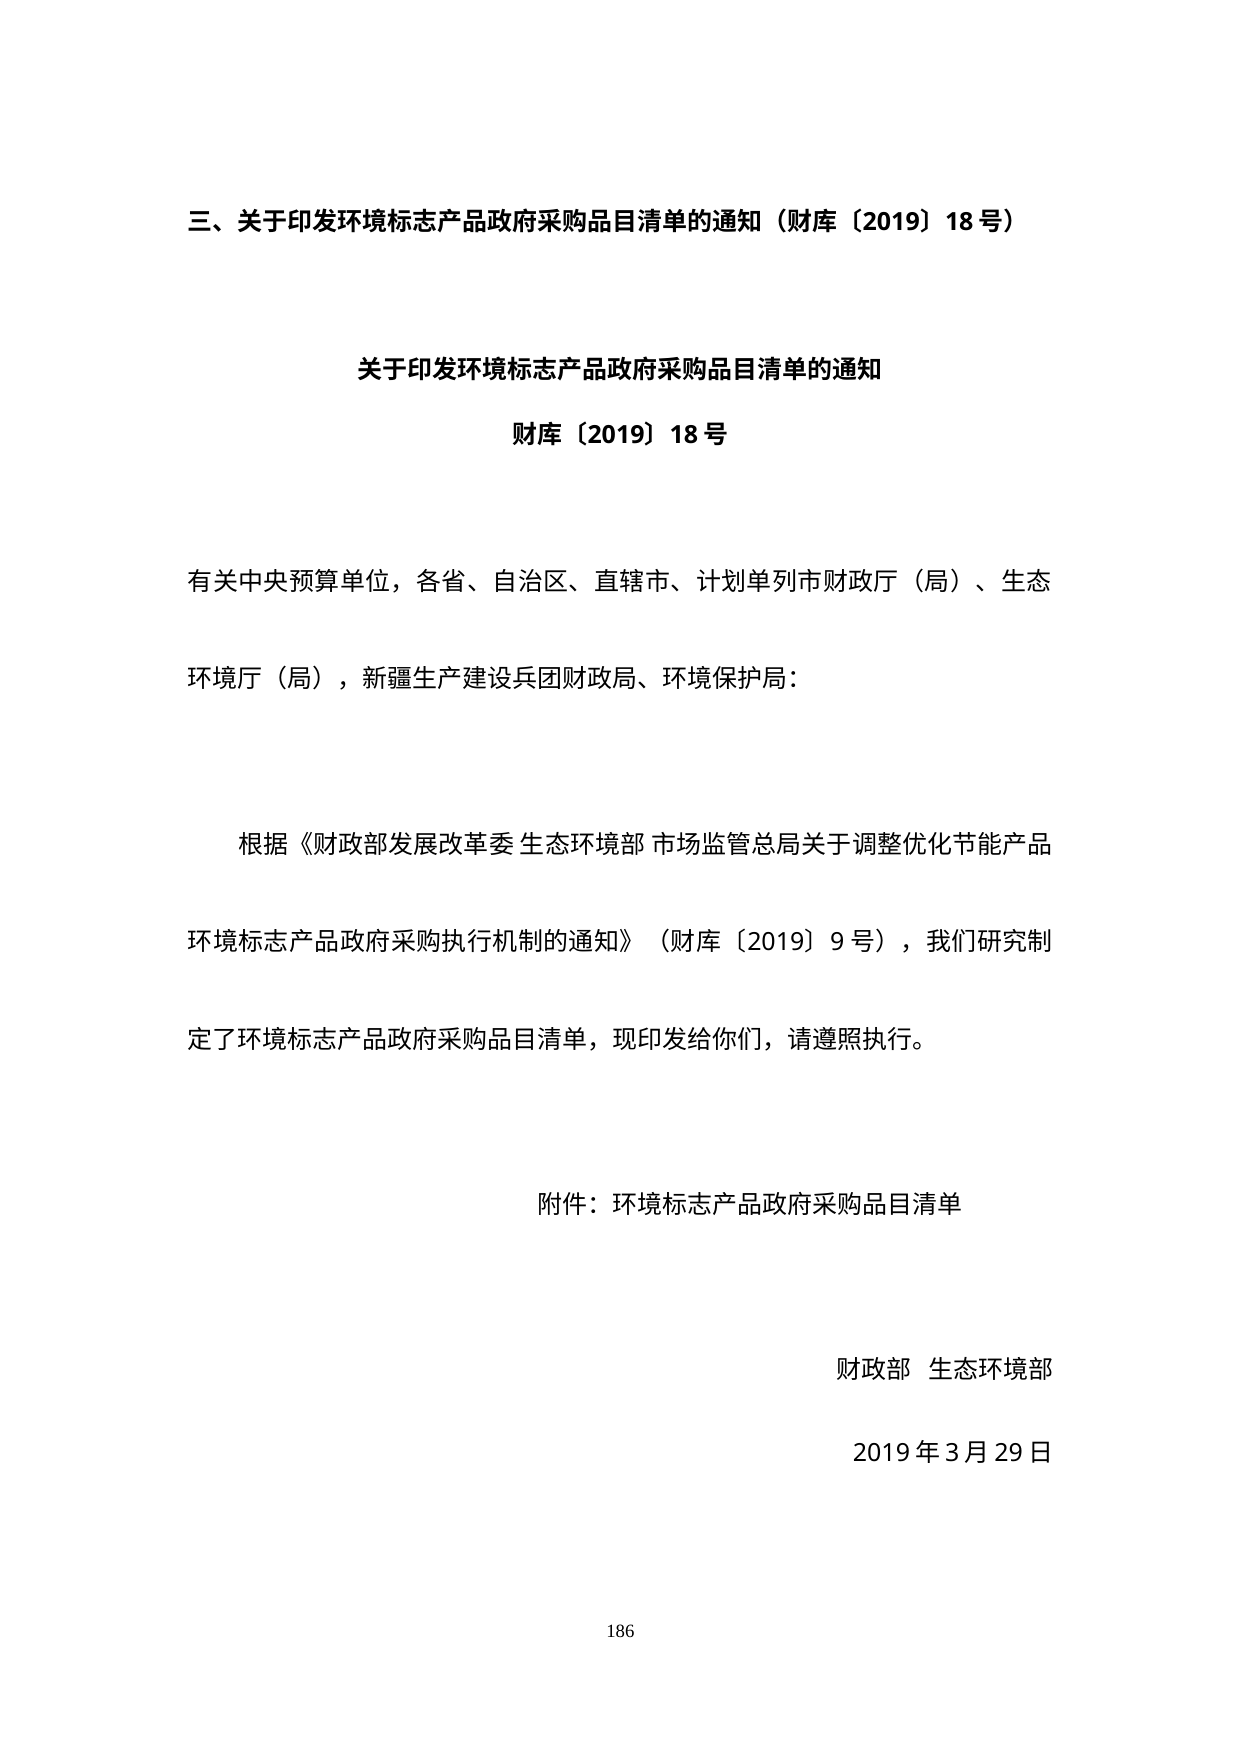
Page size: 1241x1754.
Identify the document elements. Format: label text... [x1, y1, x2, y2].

text 关于印发环境标志产品政府采购品目清单的通知 [187, 335, 1053, 400]
text 2019年3月29日 [187, 1418, 1053, 1483]
text 有关中央预算单位，各省、自治区、直辖市、计划单列市财政厅（局）、生态环境厅（局），新疆生产建设兵团财政局、环境保护局： [187, 547, 1053, 709]
text 附件：环境标志产品政府采购品目清单 [187, 1170, 1053, 1235]
text 财政部 生态环境部 [187, 1335, 1053, 1400]
text 财库〔2019〕18号 [187, 400, 1053, 465]
text 根据《财政部发展改革委 生态环境部 市场监管总局关于调整优化节能产品环境标志产品政府采购执行机制的通知》（财库〔2019〕9号），我们研究制定了环境标志产品政府采购品目清单，现印发给你们，请遵照执行。 [187, 810, 1053, 1070]
text 三、关于印发环境标志产品政府采购品目清单的通知（财库〔2019〕18号） [187, 187, 1053, 252]
